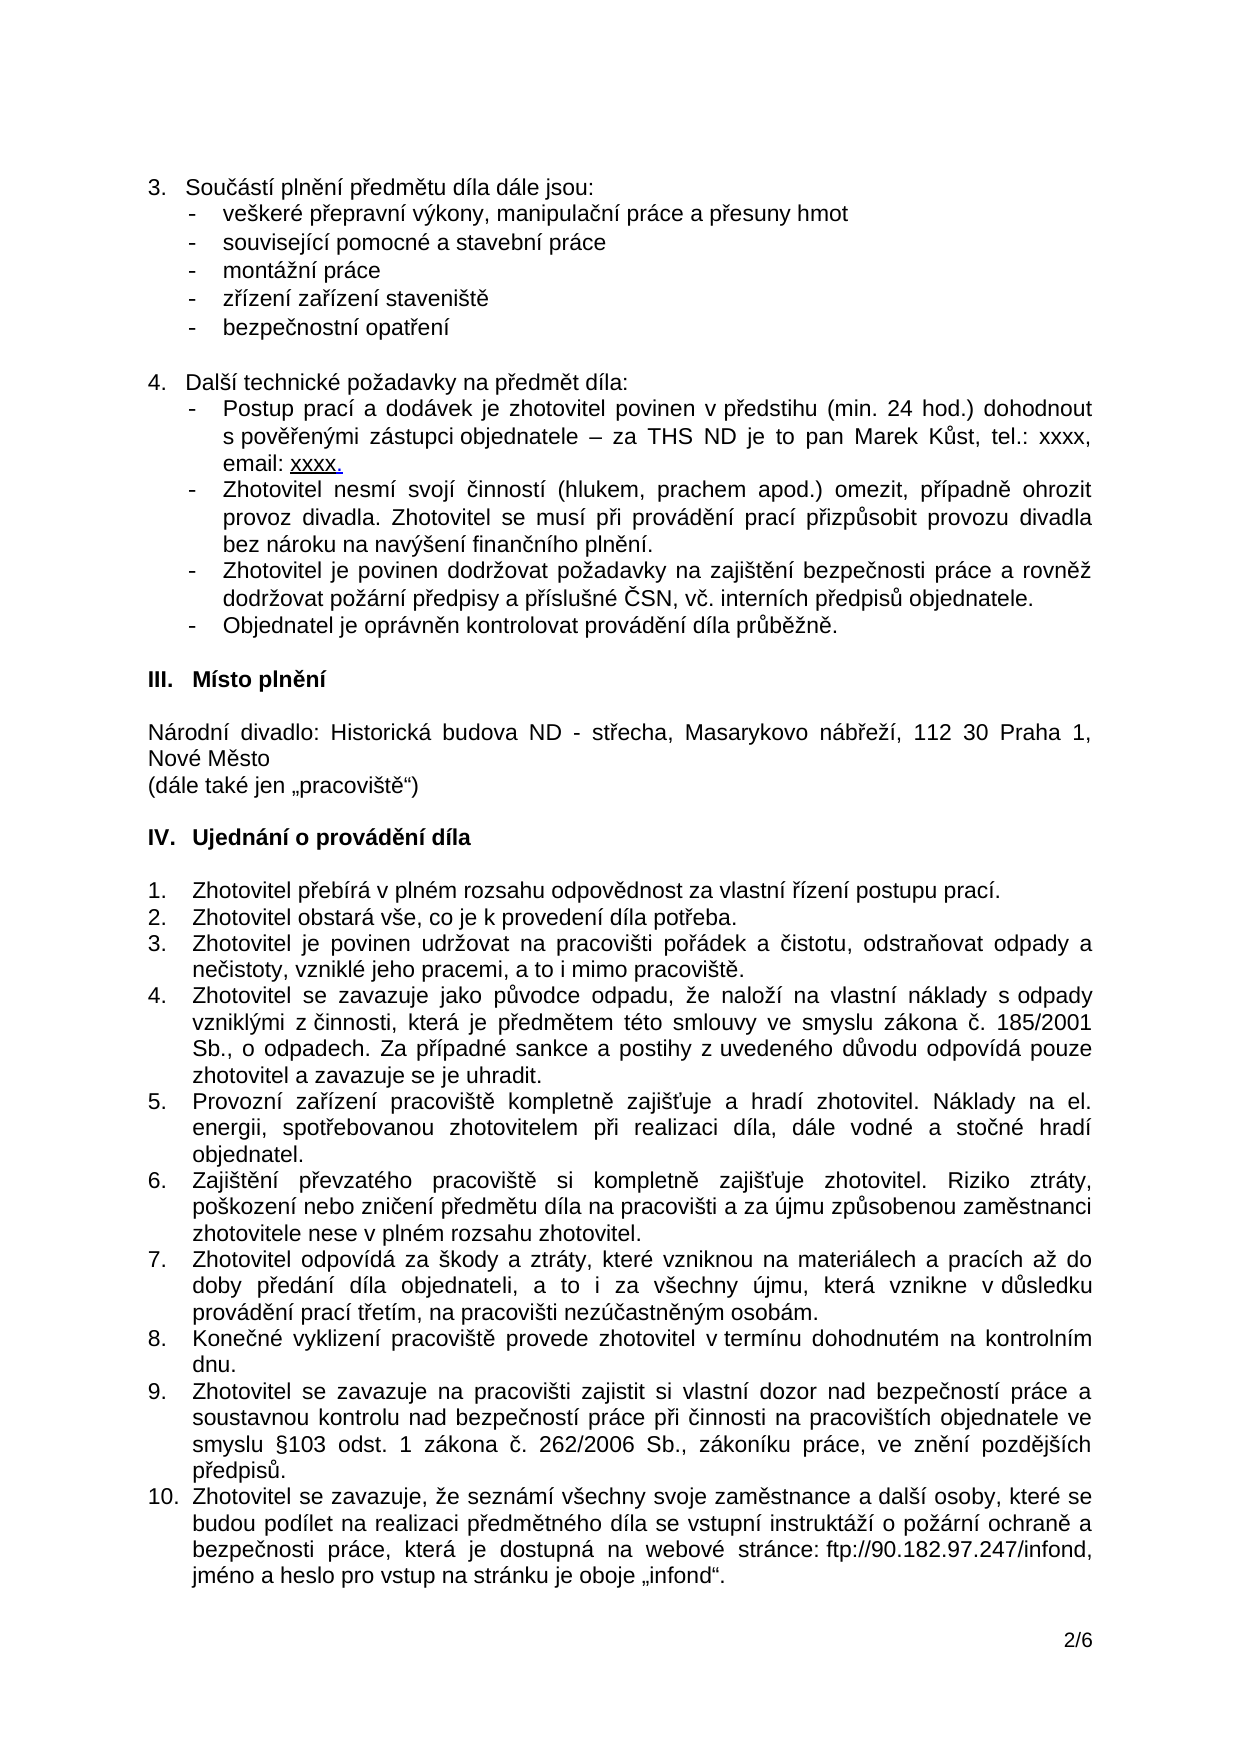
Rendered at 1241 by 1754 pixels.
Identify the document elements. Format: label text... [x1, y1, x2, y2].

list Zajištění převzatého pracoviště si kompletně zajišťuje zhotovitel. Riziko ztráty, poškození nebo zničení předmětu díla na pracovišti a za újmu způsobenou zaměstnanci zhotovitele nese v plném rozsahu zhotovitel. [148, 1167, 1092, 1246]
list Provozní zařízení pracoviště kompletně zajišťuje a hradí zhotovitel. Náklady na el. energii, spotřebovanou zhotovitelem při realizaci díla, dále vodné a stočné hradí objednatel. [148, 1088, 1092, 1167]
list Konečné vyklizení pracoviště provede zhotovitel v termínu dohodnutém na kontrolním dnu. [148, 1325, 1092, 1378]
list Zhotovitel je povinen dodržovat požadavky na zajištění bezpečnosti práce a rovněž dodržovat požární předpisy a příslušné ČSN, vč. interních předpisů objednatele. [185, 557, 1092, 612]
text IV. Ujednání o provádění díla [148, 824, 1092, 851]
text (dále také jen „pracoviště“) [148, 772, 1092, 798]
list Zhotovitel je povinen udržovat na pracovišti pořádek a čistotu, odstraňovat odpady a nečistoty, vzniklé jeho pracemi, a to i mimo pracoviště. [148, 930, 1092, 982]
list Zhotovitel se zavazuje jako původce odpadu, že naloží na vlastní náklady s odpady vzniklými z činnosti, která je předmětem této smlouvy ve smyslu zákona č. 185/2001 Sb., o odpadech. Za případné sankce a postihy z uvedeného důvodu odpovídá pouze zhotovitel a zavazuje se je uhradit. [148, 982, 1092, 1088]
list Zhotovitel nesmí svojí činností (hlukem, prachem apod.) omezit, případně ohrozit provoz divadla. Zhotovitel se musí při provádění prací přizpůsobit provozu divadla bez nároku na navýšení finančního plnění. [185, 476, 1092, 557]
list veškeré přepravní výkony, manipulační práce a přesuny hmot [185, 200, 1092, 229]
list Součástí plnění předmětu díla dále jsou: [148, 174, 1092, 200]
list zřízení zařízení staveniště [185, 285, 1092, 314]
list Zhotovitel se zavazuje na pracovišti zajistit si vlastní dozor nad bezpečností práce a soustavnou kontrolu nad bezpečností práce při činnosti na pracovištích objednatele ve smyslu §103 odst. 1 zákona č. 262/2006 Sb., zákoníku práce, ve znění pozdějších předpisů. [148, 1378, 1092, 1483]
list Postup prací a dodávek je zhotovitel povinen v předstihu (min. 24 hod.) dohodnout s pověřenými zástupci objednatele – za THS ND je to pan Marek Kůst, tel.: xxxx, email: xxxx. [185, 395, 1092, 476]
text Národní divadlo: Historická budova ND - střecha, Masarykovo nábřeží, 112 30 Praha 1, Nové Město [148, 719, 1092, 772]
list Další technické požadavky na předmět díla: [148, 368, 1092, 395]
list montážní práce [185, 257, 1092, 285]
list Zhotovitel odpovídá za škody a ztráty, které vzniknou na materiálech a pracích až do doby předání díla objednateli, a to i za všechny újmu, která vznikne v důsledku provádění prací třetím, na pracovišti nezúčastněným osobám. [148, 1246, 1092, 1325]
list Zhotovitel obstará vše, co je k provedení díla potřeba. [148, 903, 1092, 930]
list Objednatel je oprávněn kontrolovat provádění díla průběžně. [185, 612, 1092, 640]
list Zhotovitel přebírá v plném rozsahu odpovědnost za vlastní řízení postupu prací. [148, 877, 1092, 903]
list bezpečnostní opatření [185, 314, 1092, 342]
list Zhotovitel se zavazuje, že seznámí všechny svoje zaměstnance a další osoby, které se budou podílet na realizaci předmětného díla se vstupní instruktáží o požární ochraně a bezpečnosti práce, která je dostupná na webové stránce: ftp://90.182.97.247/infond, jméno a heslo pro vstup na stránku je oboje „infond“. [148, 1483, 1092, 1589]
text III. Místo plnění [148, 666, 1092, 693]
list související pomocné a stavební práce [185, 229, 1092, 257]
